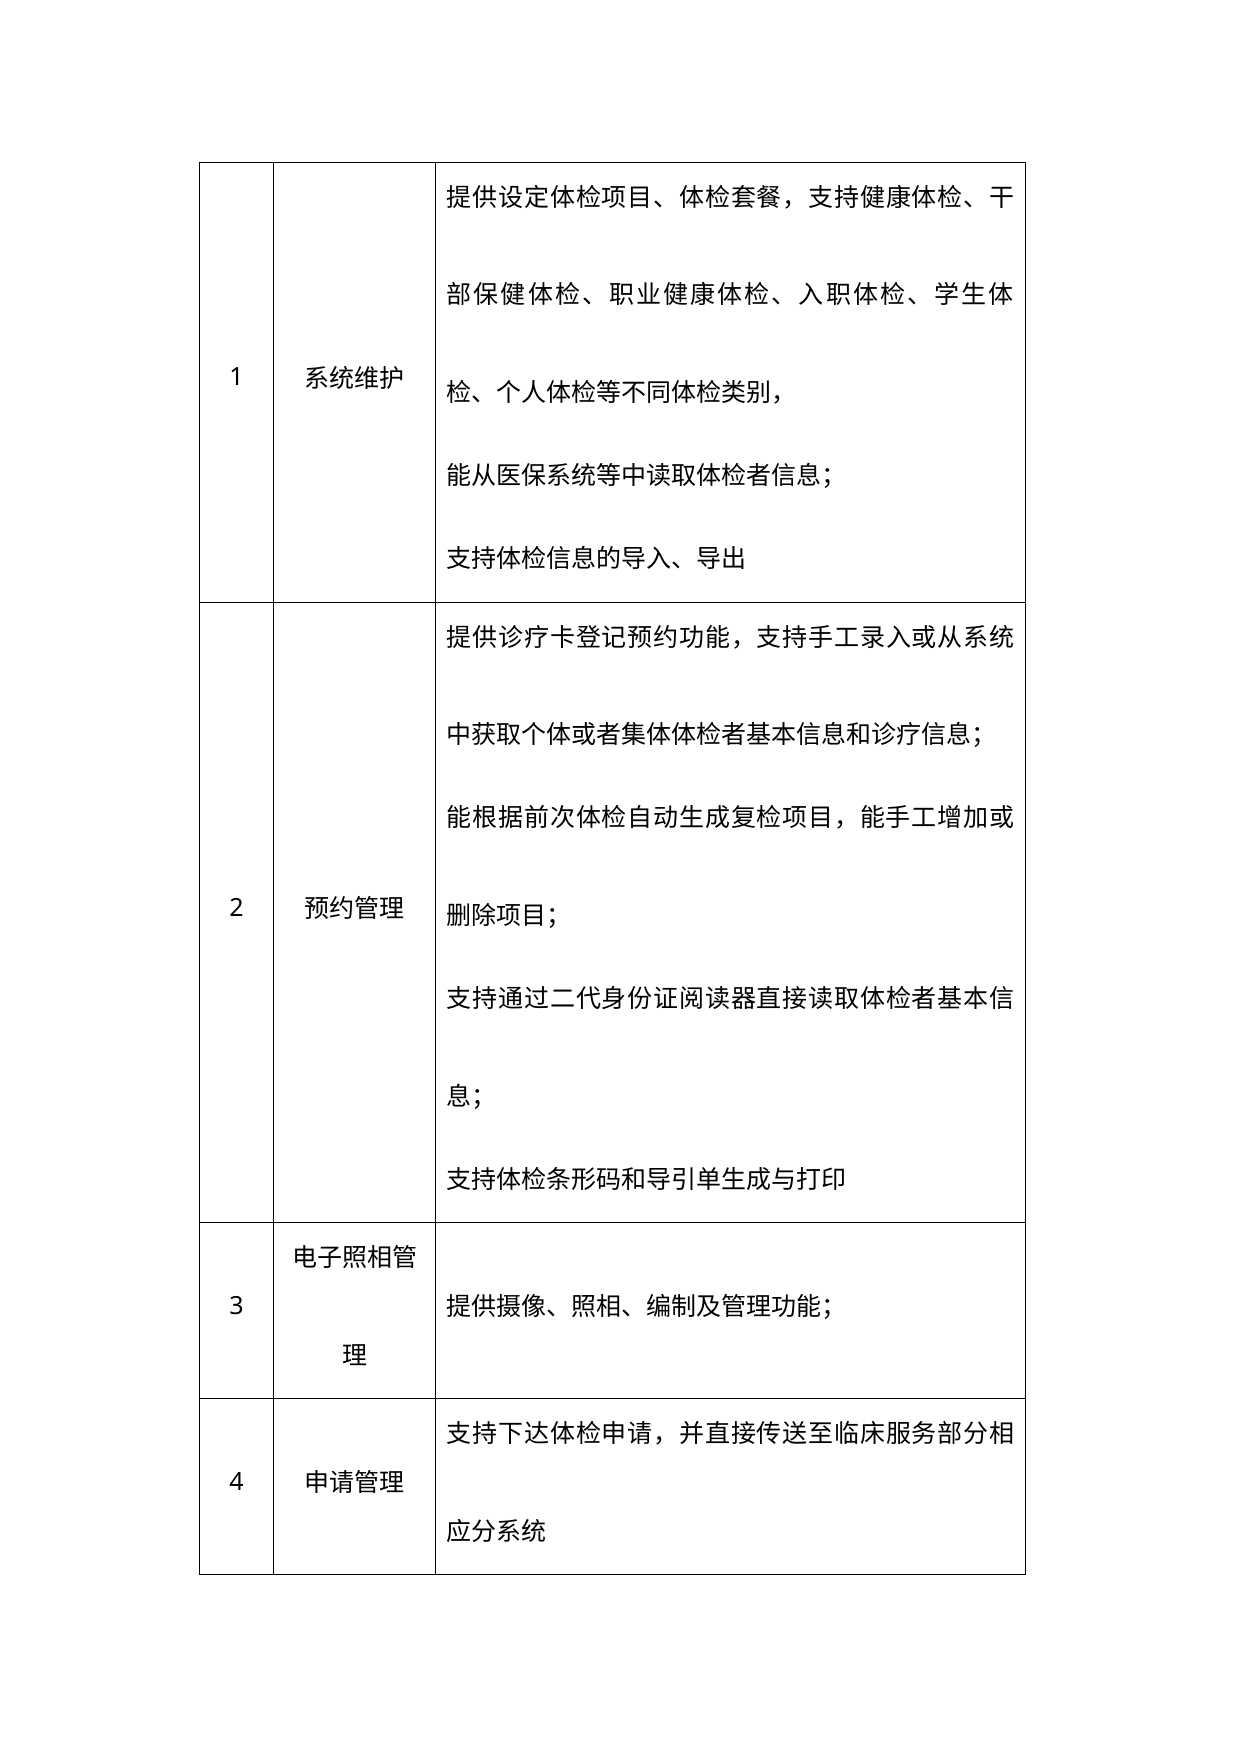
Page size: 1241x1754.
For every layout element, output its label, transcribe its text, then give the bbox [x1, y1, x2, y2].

table_cell 预约管理 [274, 603, 435, 1222]
table_cell 3 [200, 1223, 273, 1398]
table_cell 2 [200, 603, 273, 1222]
table_cell 提供摄像、照相、编制及管理功能； [436, 1223, 1025, 1398]
table_cell 系统维护 [274, 163, 435, 602]
table_cell 提供设定体检项目、体检套餐，支持健康体检、干部保健体检、职业健康体检、入职体检、学生体检、个人体检等不同体检类别， 能从医保系统等中读取体检者信息； 支持体检信息的导入、导出 [436, 163, 1025, 602]
table_cell 提供诊疗卡登记预约功能，支持手工录入或从系统中获取个体或者集体体检者基本信息和诊疗信息； 能根据前次体检自动生成复检项目，能手工增加或删除项目； 支持通过二代身份证阅读器直接读取体检者基本信息； 支持体检条形码和导引单生成与打印 [436, 603, 1025, 1222]
table_cell 支持下达体检申请，并直接传送至临床服务部分相应分系统 [436, 1399, 1025, 1574]
table_cell 电子照相管理 [274, 1223, 435, 1398]
table_cell 4 [200, 1399, 273, 1574]
table_cell 申请管理 [274, 1399, 435, 1574]
table_cell 1 [200, 163, 273, 602]
